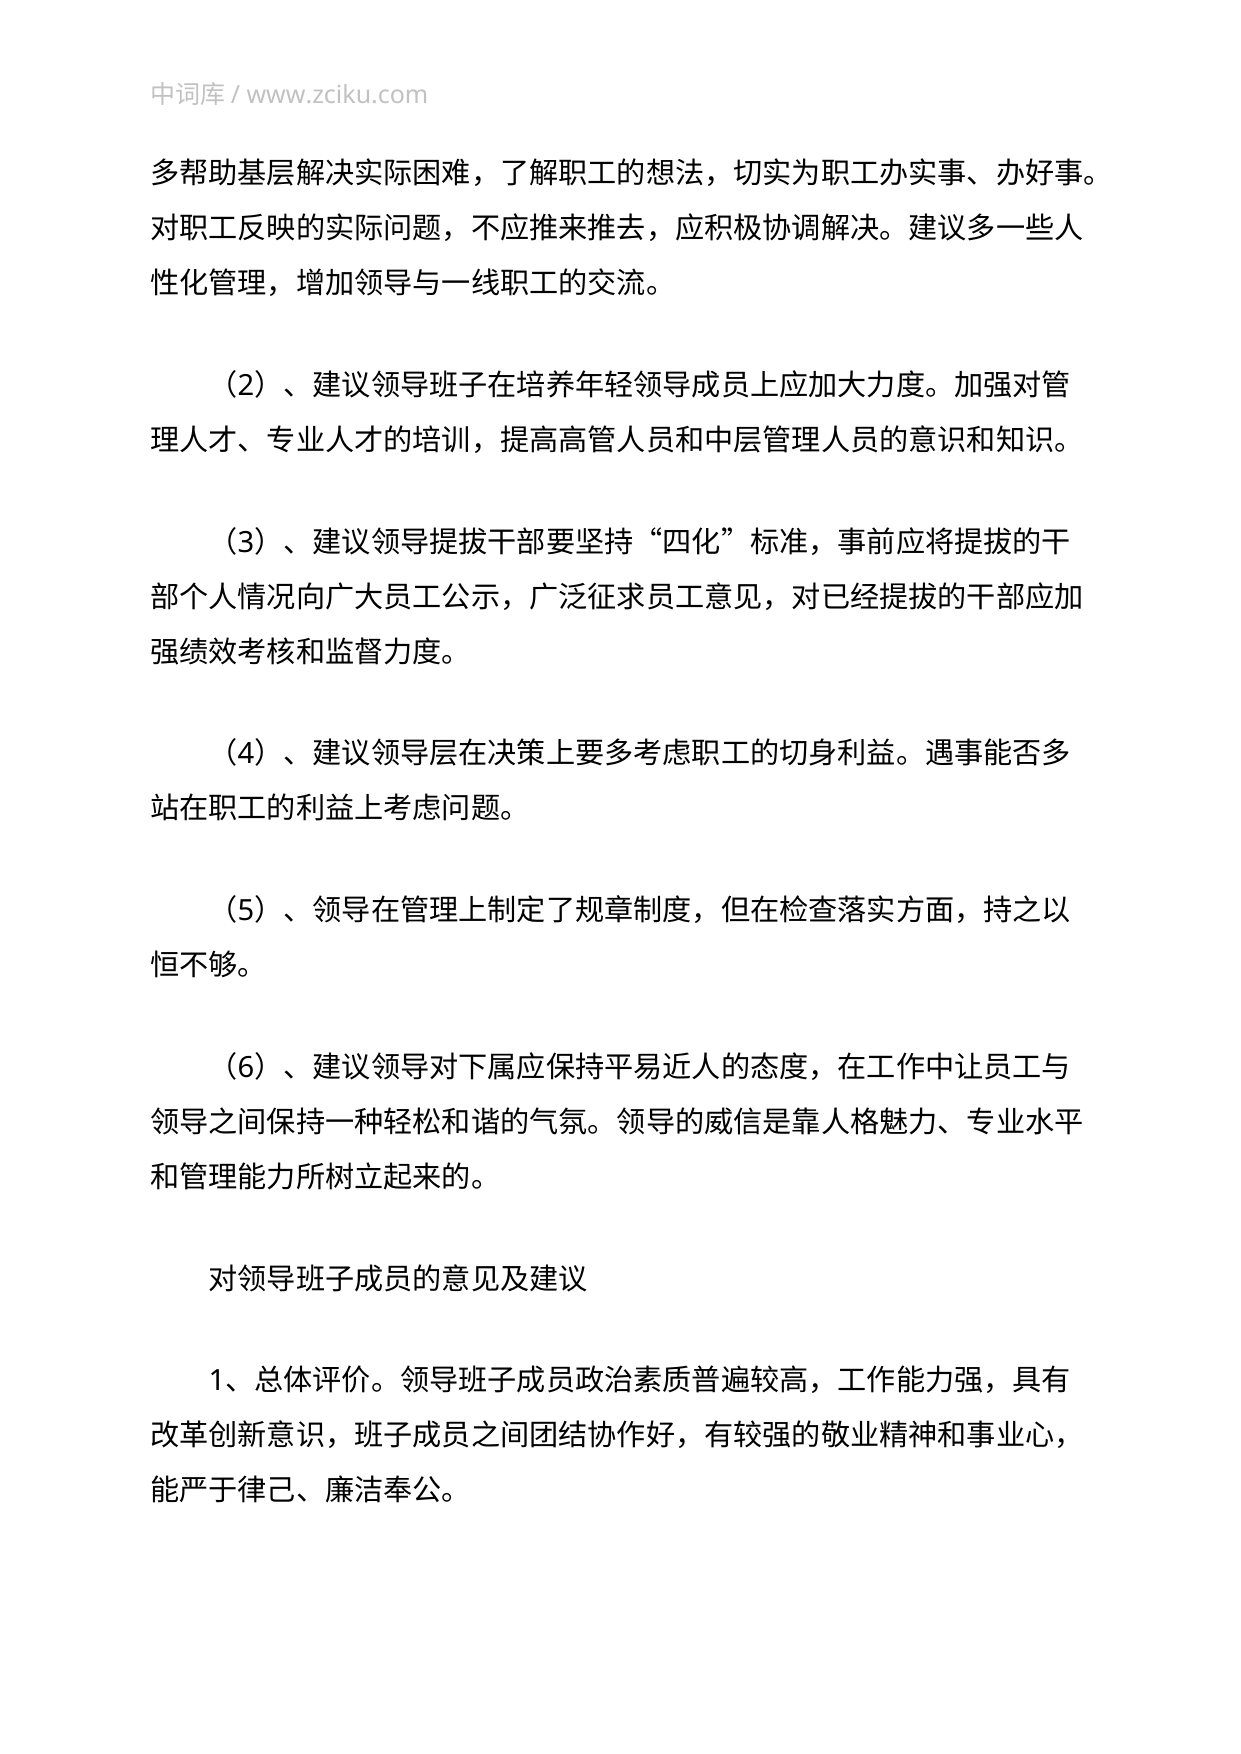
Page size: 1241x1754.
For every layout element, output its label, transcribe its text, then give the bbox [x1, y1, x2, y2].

text （3）、建议领导提拔干部要坚持“四化”标准，事前应将提拔的干部个人情况向广大员工公示，广泛征求员工意见，对已经提拔的干部应加强绩效考核和监督力度。 [150, 518, 1090, 671]
text （5）、领导在管理上制定了规章制度，但在检查落实方面，持之以恒不够。 [150, 887, 1090, 984]
text （2）、建议领导班子在培养年轻领导成员上应加大力度。加强对管理人才、专业人才的培训，提高高管人员和中层管理人员的意识和知识。 [150, 362, 1090, 459]
text 对领导班子成员的意见及建议 [150, 1255, 1090, 1297]
text （6）、建议领导对下属应保持平易近人的态度，在工作中让员工与领导之间保持一种轻松和谐的气氛。领导的威信是靠人格魅力、专业水平和管理能力所树立起来的。 [150, 1043, 1090, 1196]
text （4）、建议领导层在决策上要多考虑职工的切身利益。遇事能否多站在职工的利益上考虑问题。 [150, 730, 1090, 827]
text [150, 150, 1090, 302]
text 1、总体评价。领导班子成员政治素质普遍较高，工作能力强，具有改革创新意识，班子成员之间团结协作好，有较强的敬业精神和事业心，能严于律己、廉洁奉公。 [150, 1357, 1090, 1509]
